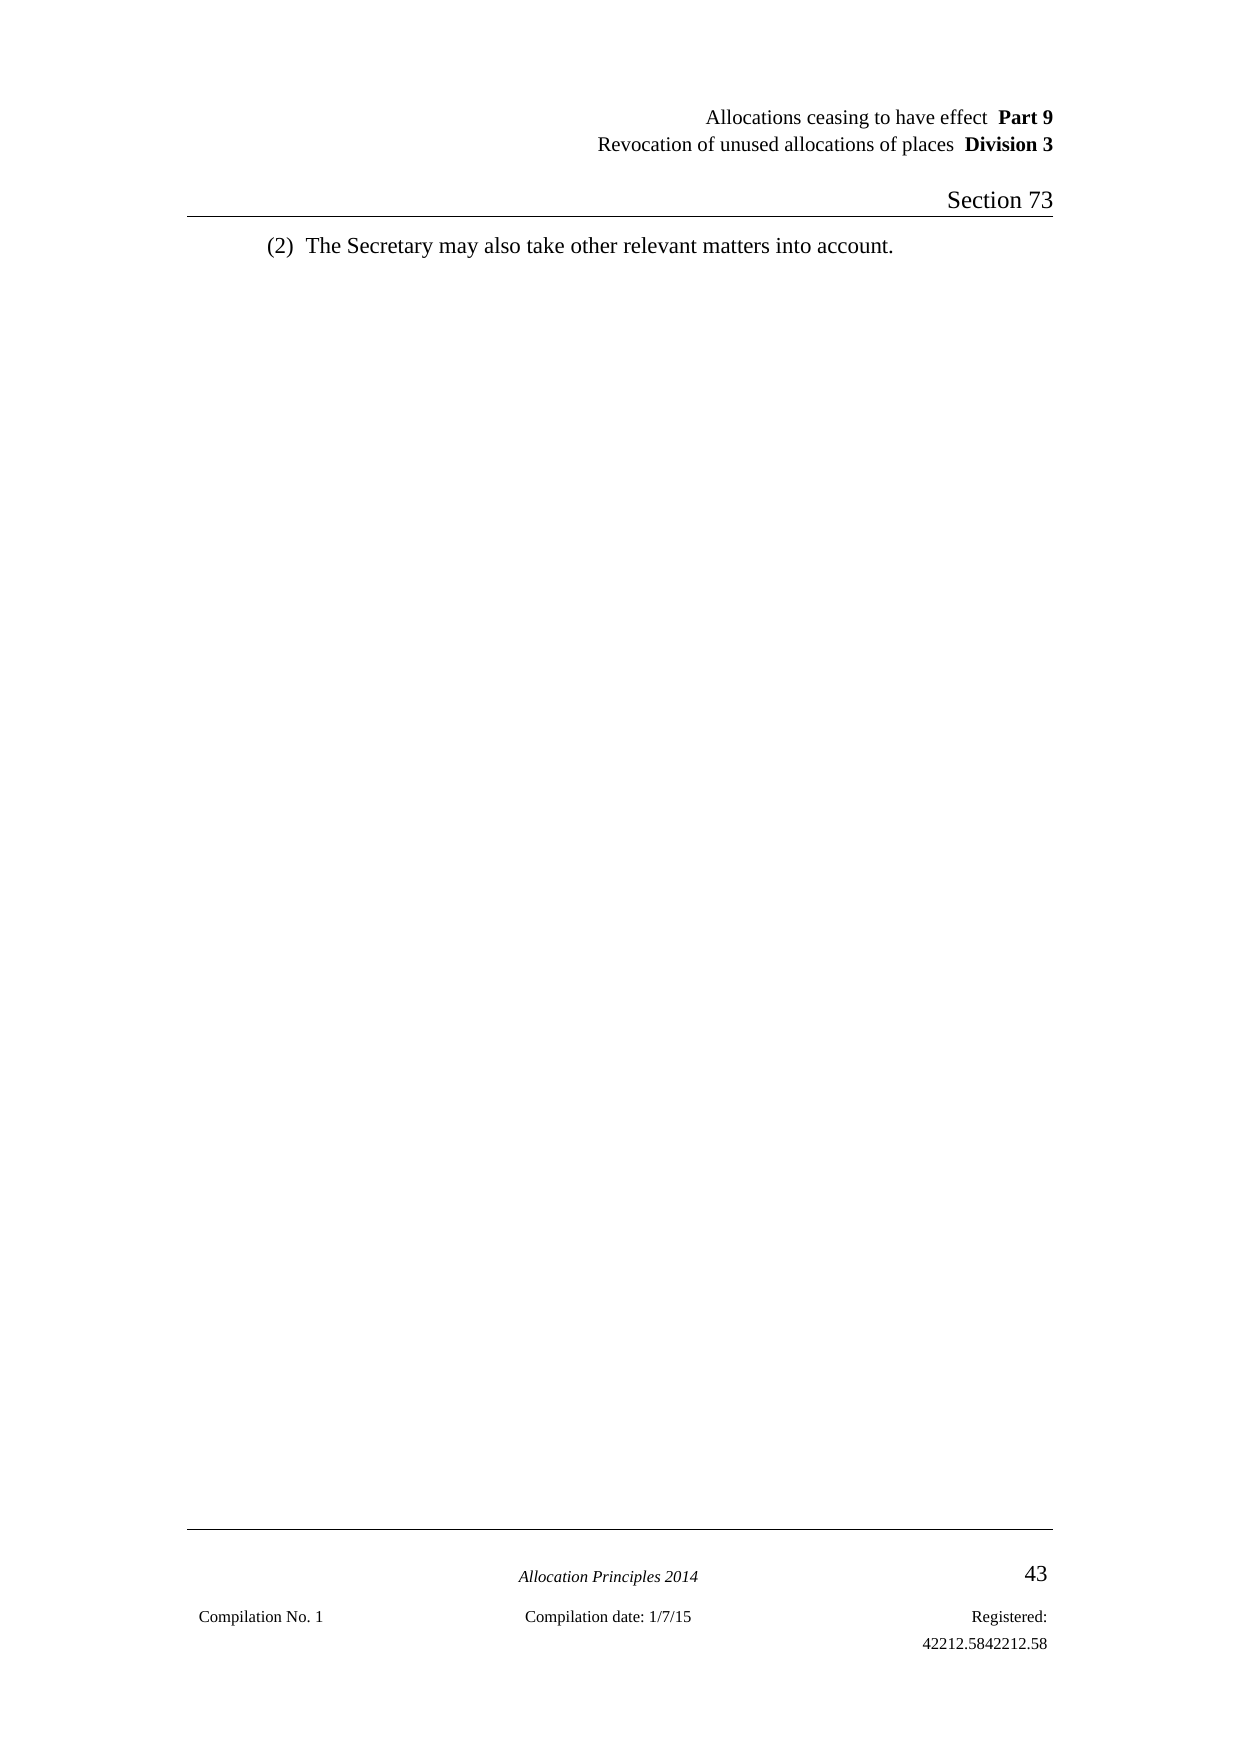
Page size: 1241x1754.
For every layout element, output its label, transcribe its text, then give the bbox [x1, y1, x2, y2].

text (2) The Secretary may also take other relevant matters into account. [187, 233, 1053, 259]
